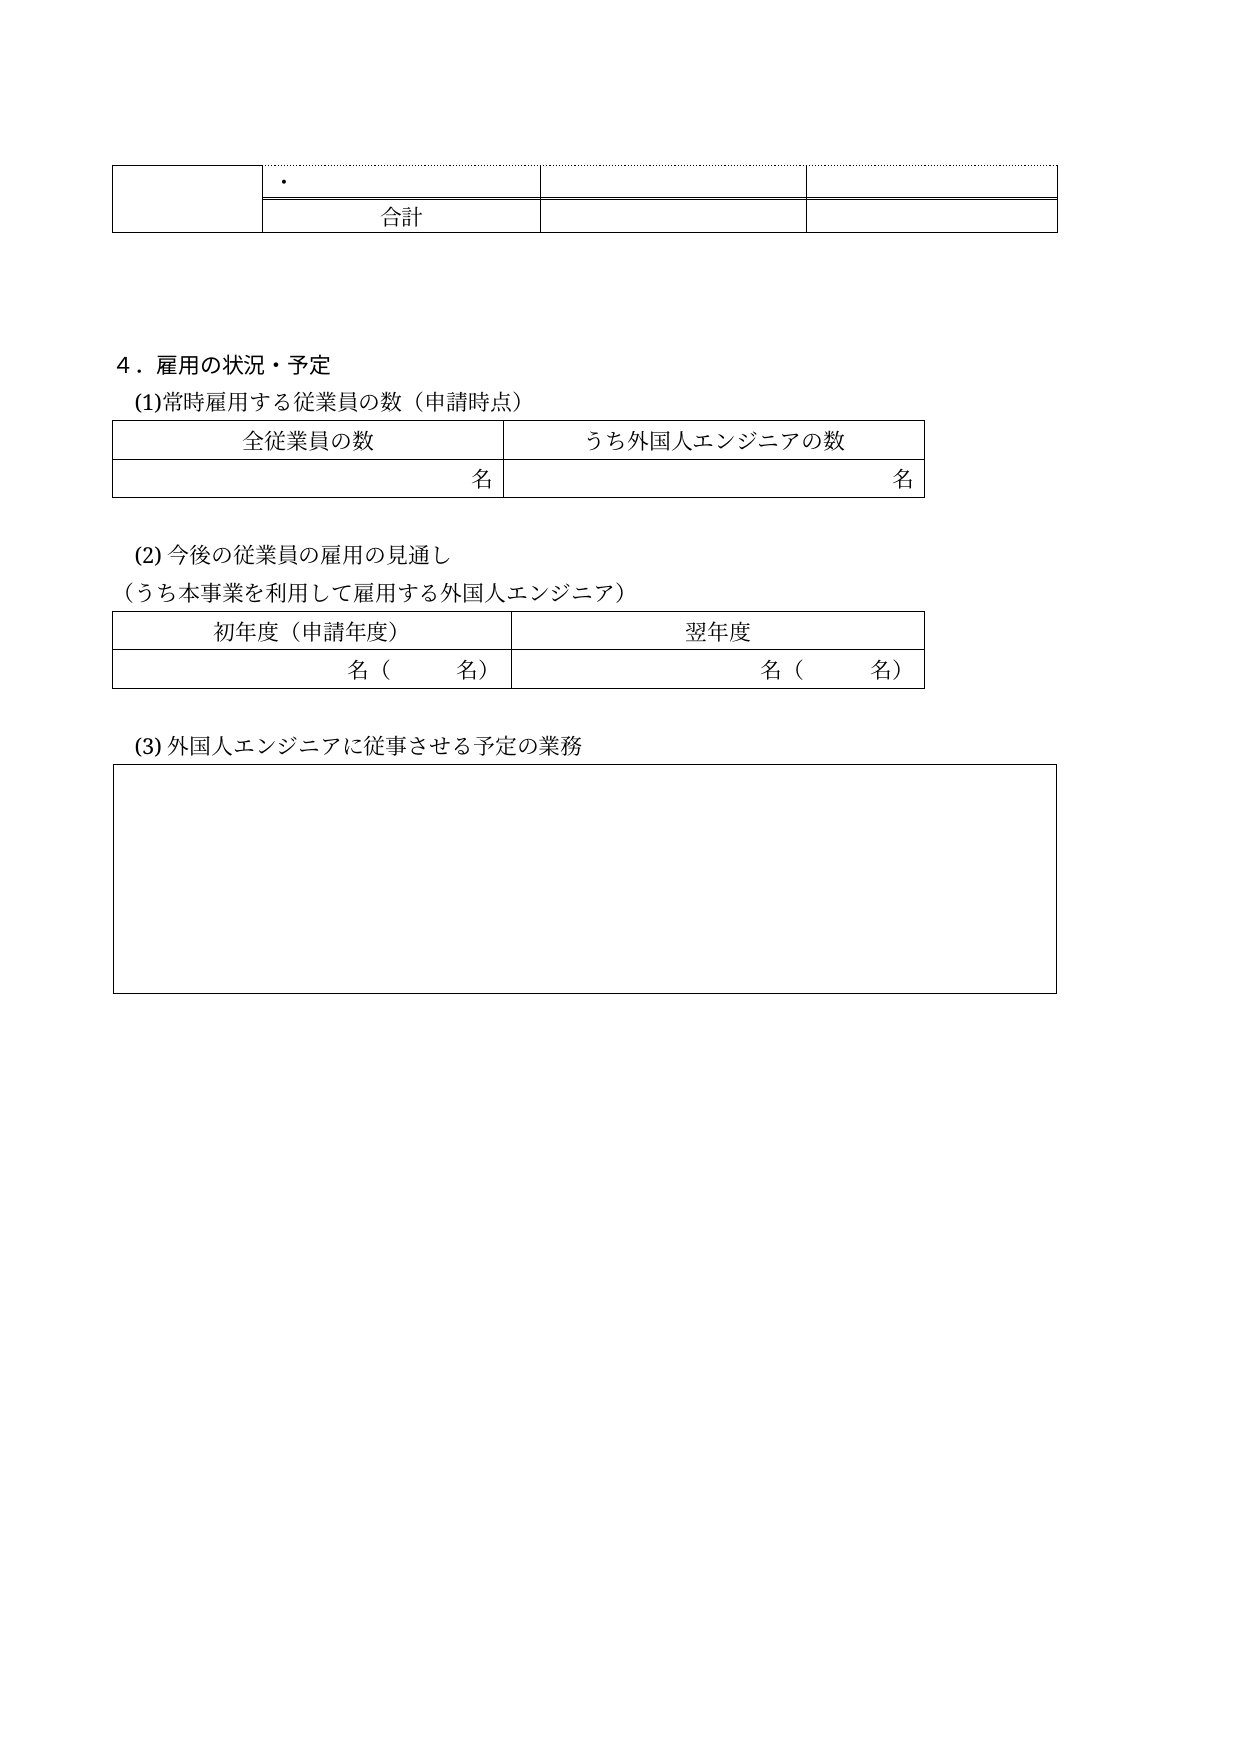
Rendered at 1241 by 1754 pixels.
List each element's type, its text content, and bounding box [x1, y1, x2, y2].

table_header 翌年度 [512, 612, 924, 649]
text ４．雇用の状況・予定 [112, 345, 1128, 383]
table_cell [541, 165, 806, 197]
table_header うち外国人エンジニアの数 [504, 421, 924, 459]
text (1)常時雇用する従業員の数（申請時点） [112, 383, 1128, 420]
table_cell [541, 200, 806, 232]
text (3) 外国人エンジニアに従事させる予定の業務 [112, 726, 1128, 764]
text （うち本事業を利用して雇用する外国人エンジニア） [112, 573, 1128, 611]
table_cell 名（ 名） [512, 650, 924, 688]
table_cell ・ [263, 165, 540, 197]
table_cell 名（ 名） [113, 650, 511, 688]
table_header [114, 765, 1056, 992]
table_cell [807, 200, 1057, 232]
text (2) 今後の従業員の雇用の見通し [112, 536, 1128, 573]
table_header 全従業員の数 [113, 421, 503, 459]
table_header 初年度（申請年度） [113, 612, 511, 649]
table_cell [807, 165, 1057, 197]
table_cell 名 [504, 460, 924, 497]
table_cell 合計 [263, 200, 540, 232]
table_cell 名 [113, 460, 503, 497]
